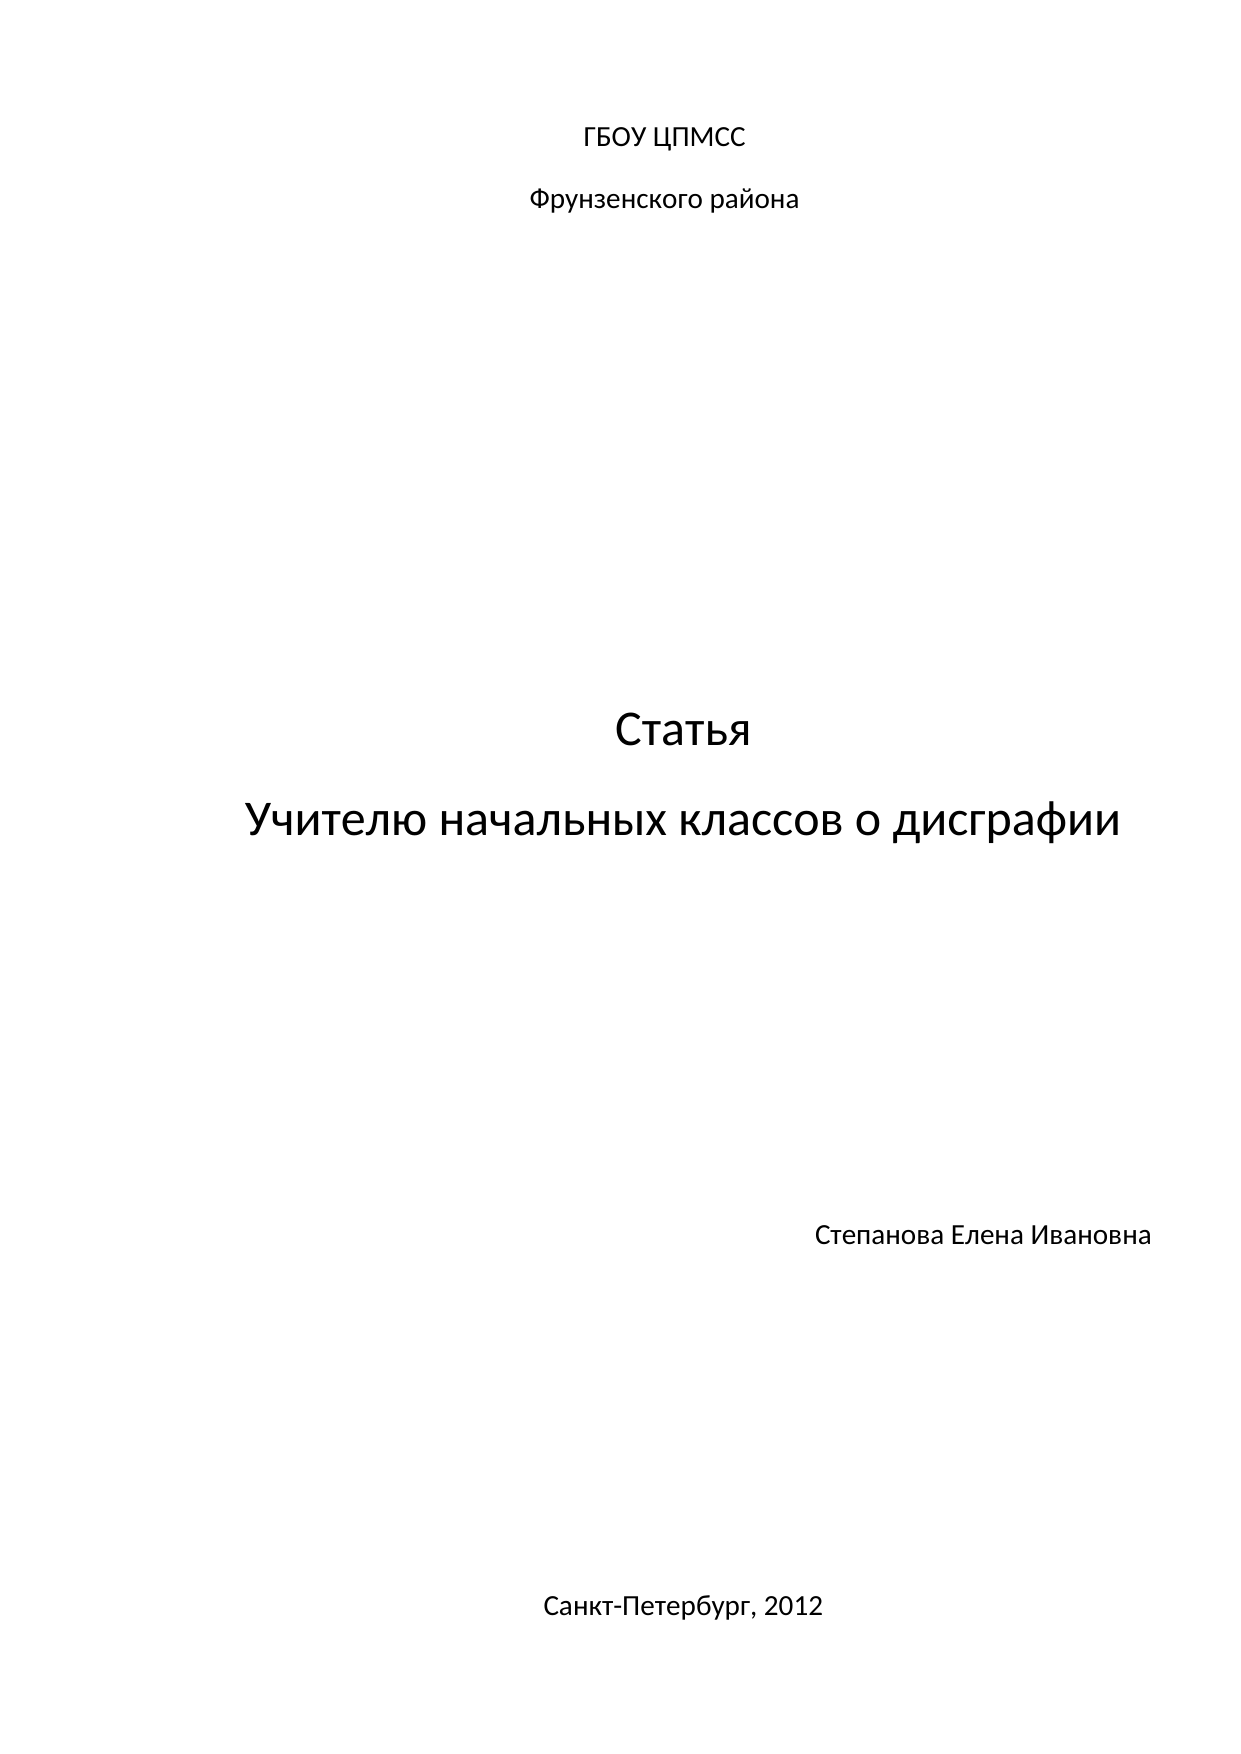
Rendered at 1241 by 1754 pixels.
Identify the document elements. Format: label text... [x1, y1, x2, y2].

text Санкт-Петербург, 2012 [215, 1587, 1152, 1622]
text ГБОУ ЦПМСС [177, 118, 1152, 154]
text Учителю начальных классов о дисграфии [215, 787, 1152, 848]
text Статья [215, 696, 1152, 757]
text Степанова Елена Ивановна [215, 1216, 1152, 1252]
text Фрунзенского района [177, 180, 1152, 216]
